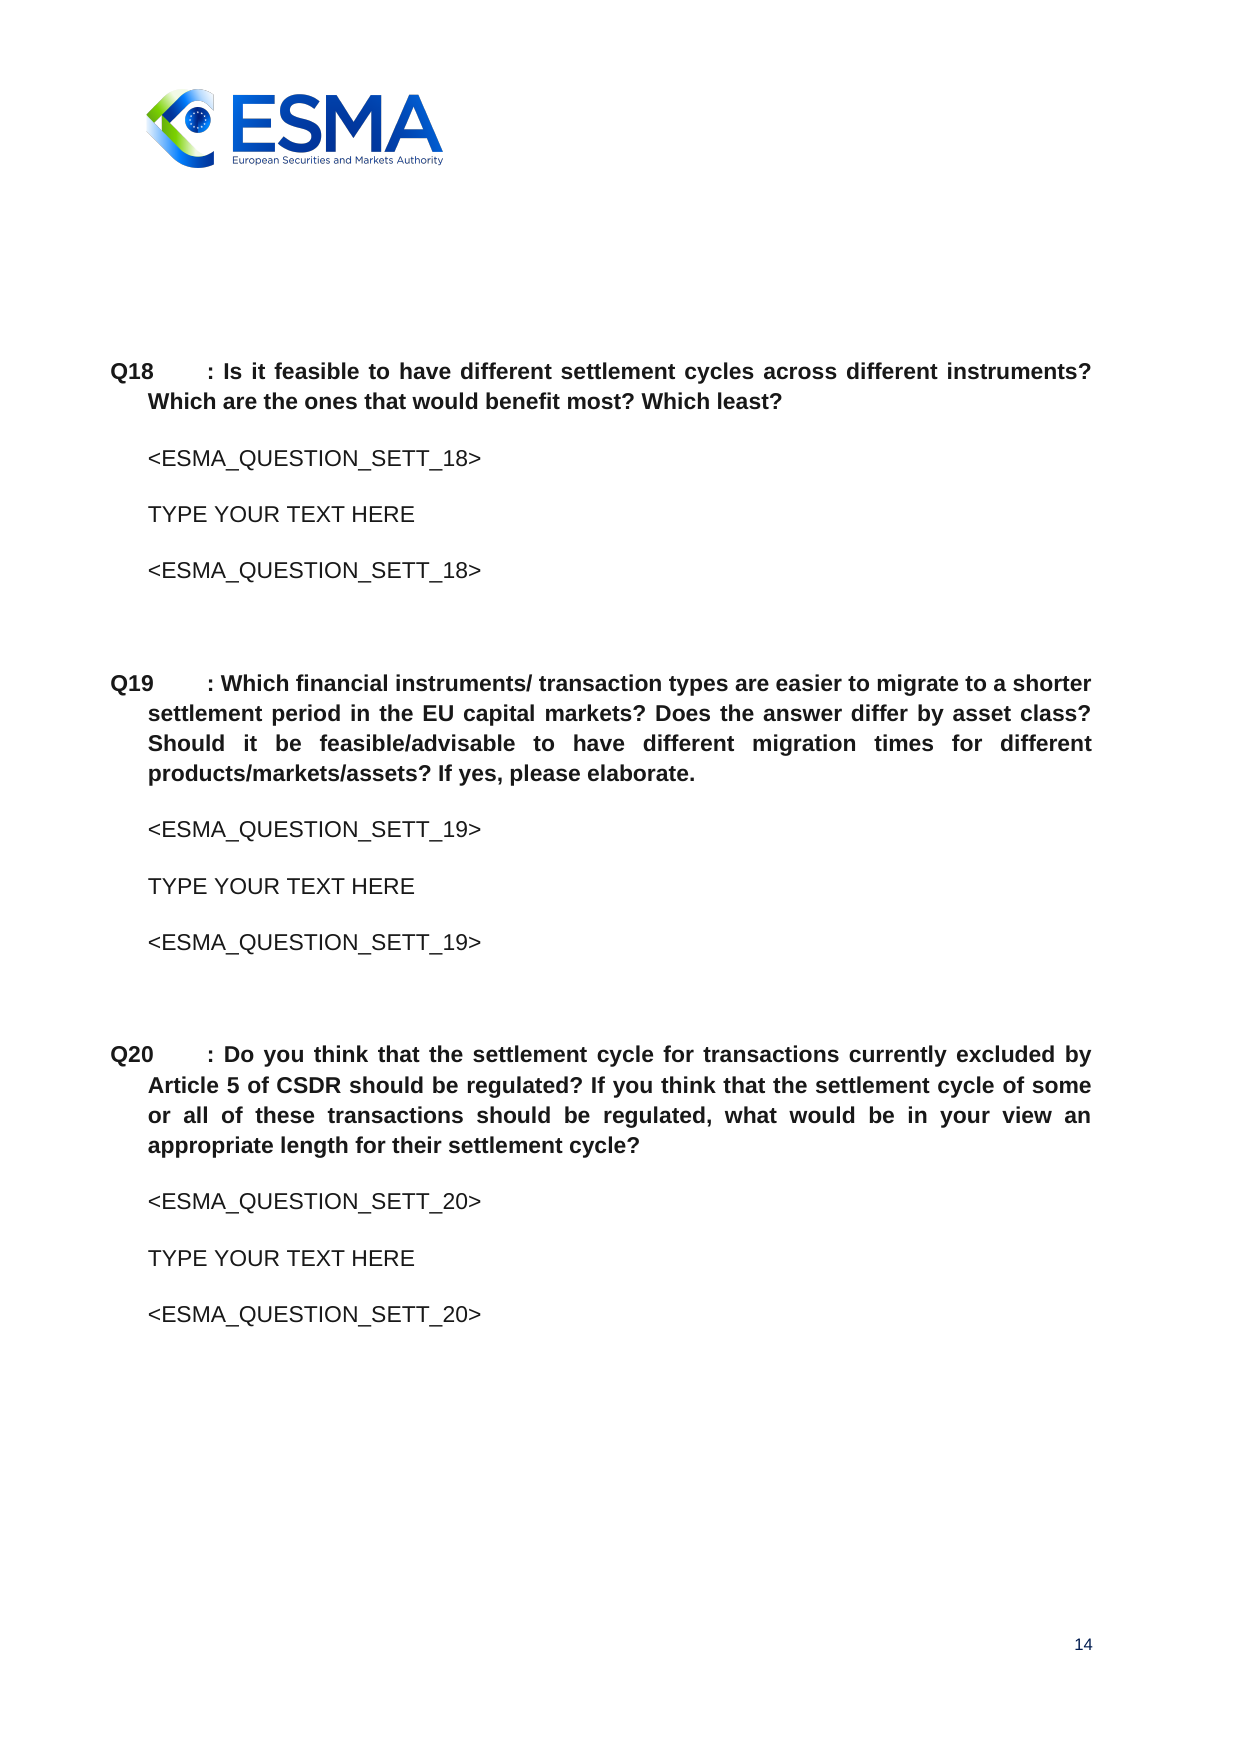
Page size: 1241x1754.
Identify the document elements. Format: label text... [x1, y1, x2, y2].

list : Do you think that the settlement cycle for transactions currently excluded by Article 5 of CSDR should be regulated? If you think that the settlement cycle of some or all of these transactions should be regulated, what would be in your view an appropriate length for their settlement cycle? [110, 1041, 1093, 1158]
text <ESMA_QUESTION_SETT_19> [148, 929, 1093, 955]
list : Which financial instruments/ transaction types are easier to migrate to a shorter settlement period in the EU capital markets? Does the answer differ by asset class? Should it be feasible/advisable to have different migration times for different products/markets/assets? If yes, please elaborate. [110, 669, 1093, 787]
text <ESMA_QUESTION_SETT_18> [148, 444, 1093, 471]
list : Is it feasible to have different settlement cycles across different instruments? Which are the ones that would benefit most? Which least? [110, 358, 1093, 415]
text <ESMA_QUESTION_SETT_19> [148, 816, 1093, 843]
text TYPE YOUR TEXT HERE [148, 873, 1093, 899]
text TYPE YOUR TEXT HERE [148, 501, 1093, 527]
text <ESMA_QUESTION_SETT_20> [148, 1188, 1093, 1215]
text <ESMA_QUESTION_SETT_20> [148, 1301, 1093, 1327]
picture [146, 89, 443, 168]
text <ESMA_QUESTION_SETT_18> [148, 557, 1093, 583]
text TYPE YOUR TEXT HERE [148, 1244, 1093, 1271]
